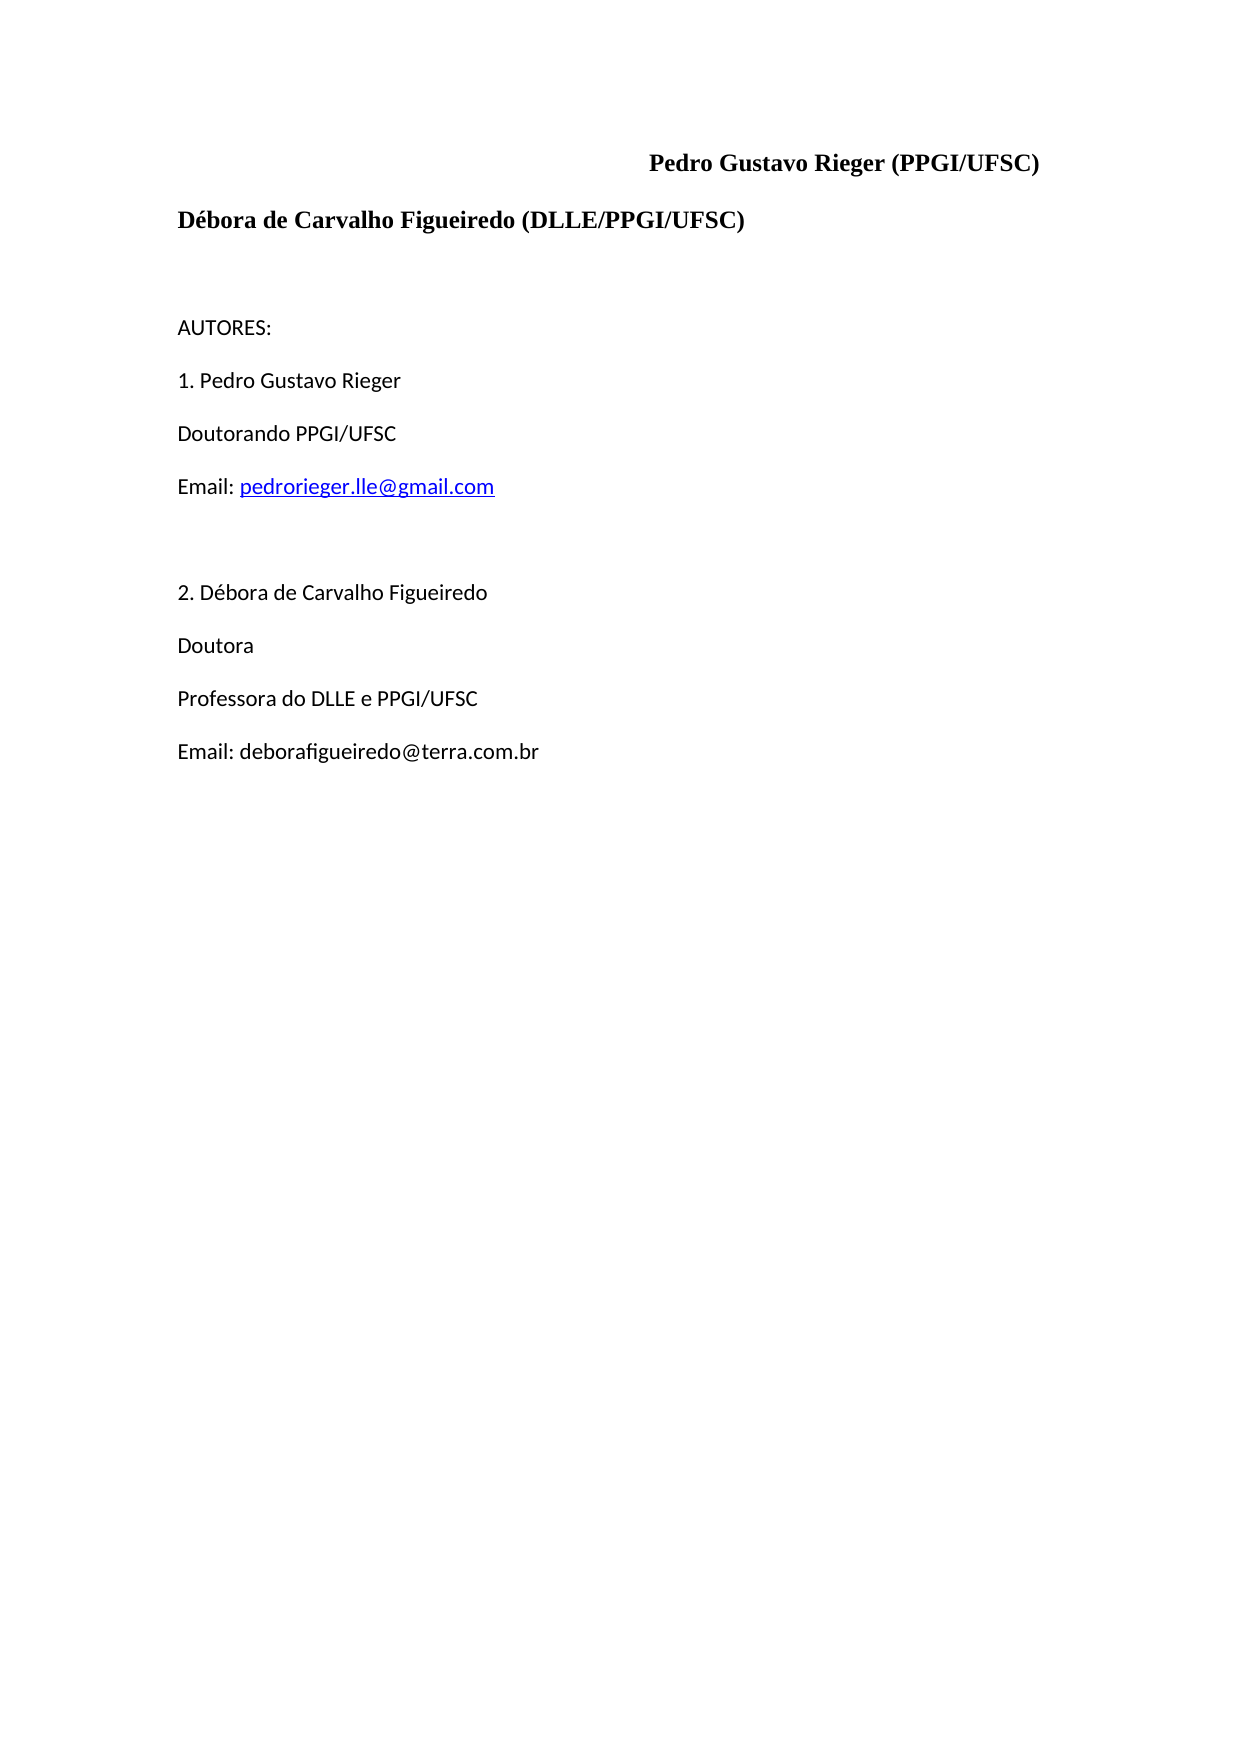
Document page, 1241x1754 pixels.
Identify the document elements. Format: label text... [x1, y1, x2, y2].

text Pedro Gustavo Rieger (PPGI/UFSC) [177, 148, 1040, 176]
text Débora de Carvalho Figueiredo (DLLE/PPGI/UFSC) [177, 205, 1063, 234]
text Email: pedrorieger.lle@gmail.com [177, 472, 1063, 500]
text Email: deborafigueiredo@terra.com.br [177, 737, 1063, 765]
text Doutora [177, 631, 1063, 659]
text Doutorando PPGI/UFSC [177, 419, 1063, 447]
text 2. Débora de Carvalho Figueiredo [177, 578, 1063, 606]
text Professora do DLLE e PPGI/UFSC [177, 684, 1063, 712]
text AUTORES: [177, 313, 1063, 341]
text 1. Pedro Gustavo Rieger [177, 366, 1063, 394]
